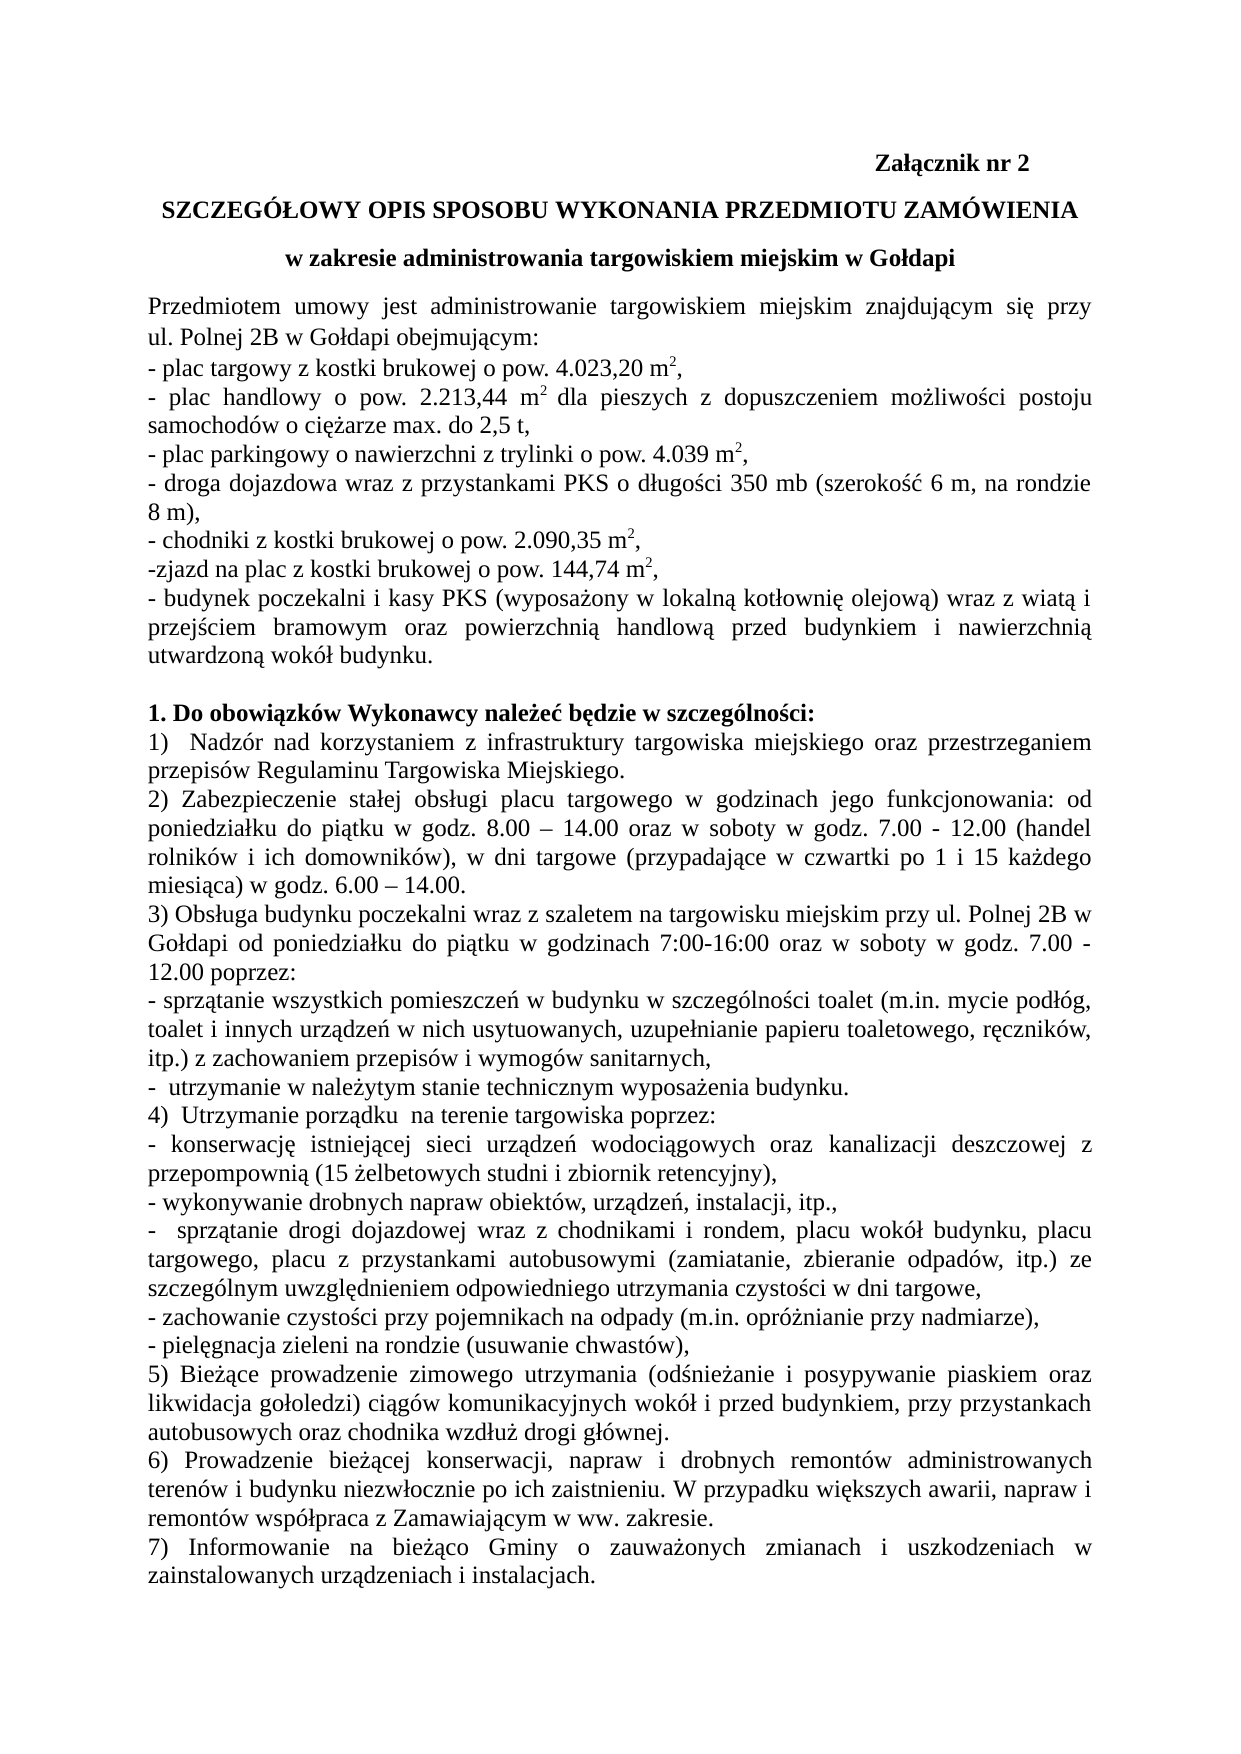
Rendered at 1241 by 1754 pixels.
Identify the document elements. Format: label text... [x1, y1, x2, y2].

text - plac parkingowy o nawierzchni z trylinki o pow. 4.039 m2, [148, 439, 1093, 468]
text - plac handlowy o pow. 2.213,44 m2 dla pieszych z dopuszczeniem możliwości postoju samochodów o ciężarze max. do 2,5 t, [148, 382, 1093, 439]
text - sprzątanie wszystkich pomieszczeń w budynku w szczególności toalet (m.in. mycie podłóg, toalet i innych urządzeń w nich usytuowanych, uzupełnianie papieru toaletowego, ręczników, itp.) z zachowaniem przepisów i wymogów sanitarnych, [148, 985, 1093, 1072]
text - zachowanie czystości przy pojemnikach na odpady (m.in. opróżnianie przy nadmiarze), [148, 1302, 1093, 1330]
text - konserwację istniejącej sieci urządzeń wodociągowych oraz kanalizacji deszczowej z przepompownią (15 żelbetowych studni i zbiornik retencyjny), [148, 1129, 1093, 1187]
text - chodniki z kostki brukowej o pow. 2.090,35 m2, [148, 525, 1093, 554]
text 4) Utrzymanie porządku na terenie targowiska poprzez: [148, 1100, 1093, 1129]
text 2) Zabezpieczenie stałej obsługi placu targowego w godzinach jego funkcjonowania: od poniedziałku do piątku w godz. 8.00 – 14.00 oraz w soboty w godz. 7.00 - 12.00 (handel rolników i ich domowników), w dni targowe (przypadające w czwartki po 1 i 15 każdego miesiąca) w godz. 6.00 – 14.00. [148, 784, 1093, 899]
text w zakresie administrowania targowiskiem miejskim w Gołdapi [148, 243, 1093, 272]
text - utrzymanie w należytym stanie technicznym wyposażenia budynku. [148, 1072, 1093, 1100]
text -zjazd na plac z kostki brukowej o pow. 144,74 m2, [148, 554, 1093, 583]
text 3) Obsługa budynku poczekalni wraz z szaletem na targowisku miejskim przy ul. Polnej 2B w Gołdapi od poniedziałku do piątku w godzinach 7:00-16:00 oraz w soboty w godz. 7.00 - 12.00 poprzez: [148, 899, 1093, 985]
text - budynek poczekalni i kasy PKS (wyposażony w lokalną kotłownię olejową) wraz z wiatą i przejściem bramowym oraz powierzchnią handlową przed budynkiem i nawierzchnią utwardzoną wokół budynku. [148, 583, 1093, 669]
text - droga dojazdowa wraz z przystankami PKS o długości 350 mb (szerokość 6 m, na rondzie 8 m), [148, 468, 1093, 525]
text 7) Informowanie na bieżąco Gminy o zauważonych zmianach i uszkodzeniach w zainstalowanych urządzeniach i instalacjach. [148, 1532, 1093, 1589]
text 6) Prowadzenie bieżącej konserwacji, napraw i drobnych remontów administrowanych terenów i budynku niezwłocznie po ich zaistnieniu. W przypadku większych awarii, napraw i remontów współpraca z Zamawiającym w ww. zakresie. [148, 1445, 1093, 1532]
text - pielęgnacja zieleni na rondzie (usuwanie chwastów), [148, 1330, 1093, 1359]
text - plac targowy z kostki brukowej o pow. 4.023,20 m2, [148, 353, 1093, 382]
text - sprzątanie drogi dojazdowej wraz z chodnikami i rondem, placu wokół budynku, placu targowego, placu z przystankami autobusowymi (zamiatanie, zbieranie odpadów, itp.) ze szczególnym uwzględnieniem odpowiedniego utrzymania czystości w dni targowe, [148, 1215, 1093, 1302]
text Przedmiotem umowy jest administrowanie targowiskiem miejskim znajdującym się przy ul. Polnej 2B w Gołdapi obejmującym: [148, 291, 1093, 351]
text 5) Bieżące prowadzenie zimowego utrzymania (odśnieżanie i posypywanie piaskiem oraz likwidacja gołoledzi) ciągów komunikacyjnych wokół i przed budynkiem, przy przystankach autobusowych oraz chodnika wzdłuż drogi głównej. [148, 1359, 1093, 1445]
text SZCZEGÓŁOWY OPIS SPOSOBU WYKONANIA PRZEDMIOTU ZAMÓWIENIA [148, 195, 1093, 224]
text - wykonywanie drobnych napraw obiektów, urządzeń, instalacji, itp., [148, 1187, 1093, 1215]
text 1. Do obowiązków Wykonawcy należeć będzie w szczególności: [148, 698, 1093, 727]
text Załącznik nr 2 [148, 148, 1093, 176]
text 1) Nadzór nad korzystaniem z infrastruktury targowiska miejskiego oraz przestrzeganiem przepisów Regulaminu Targowiska Miejskiego. [148, 727, 1093, 784]
